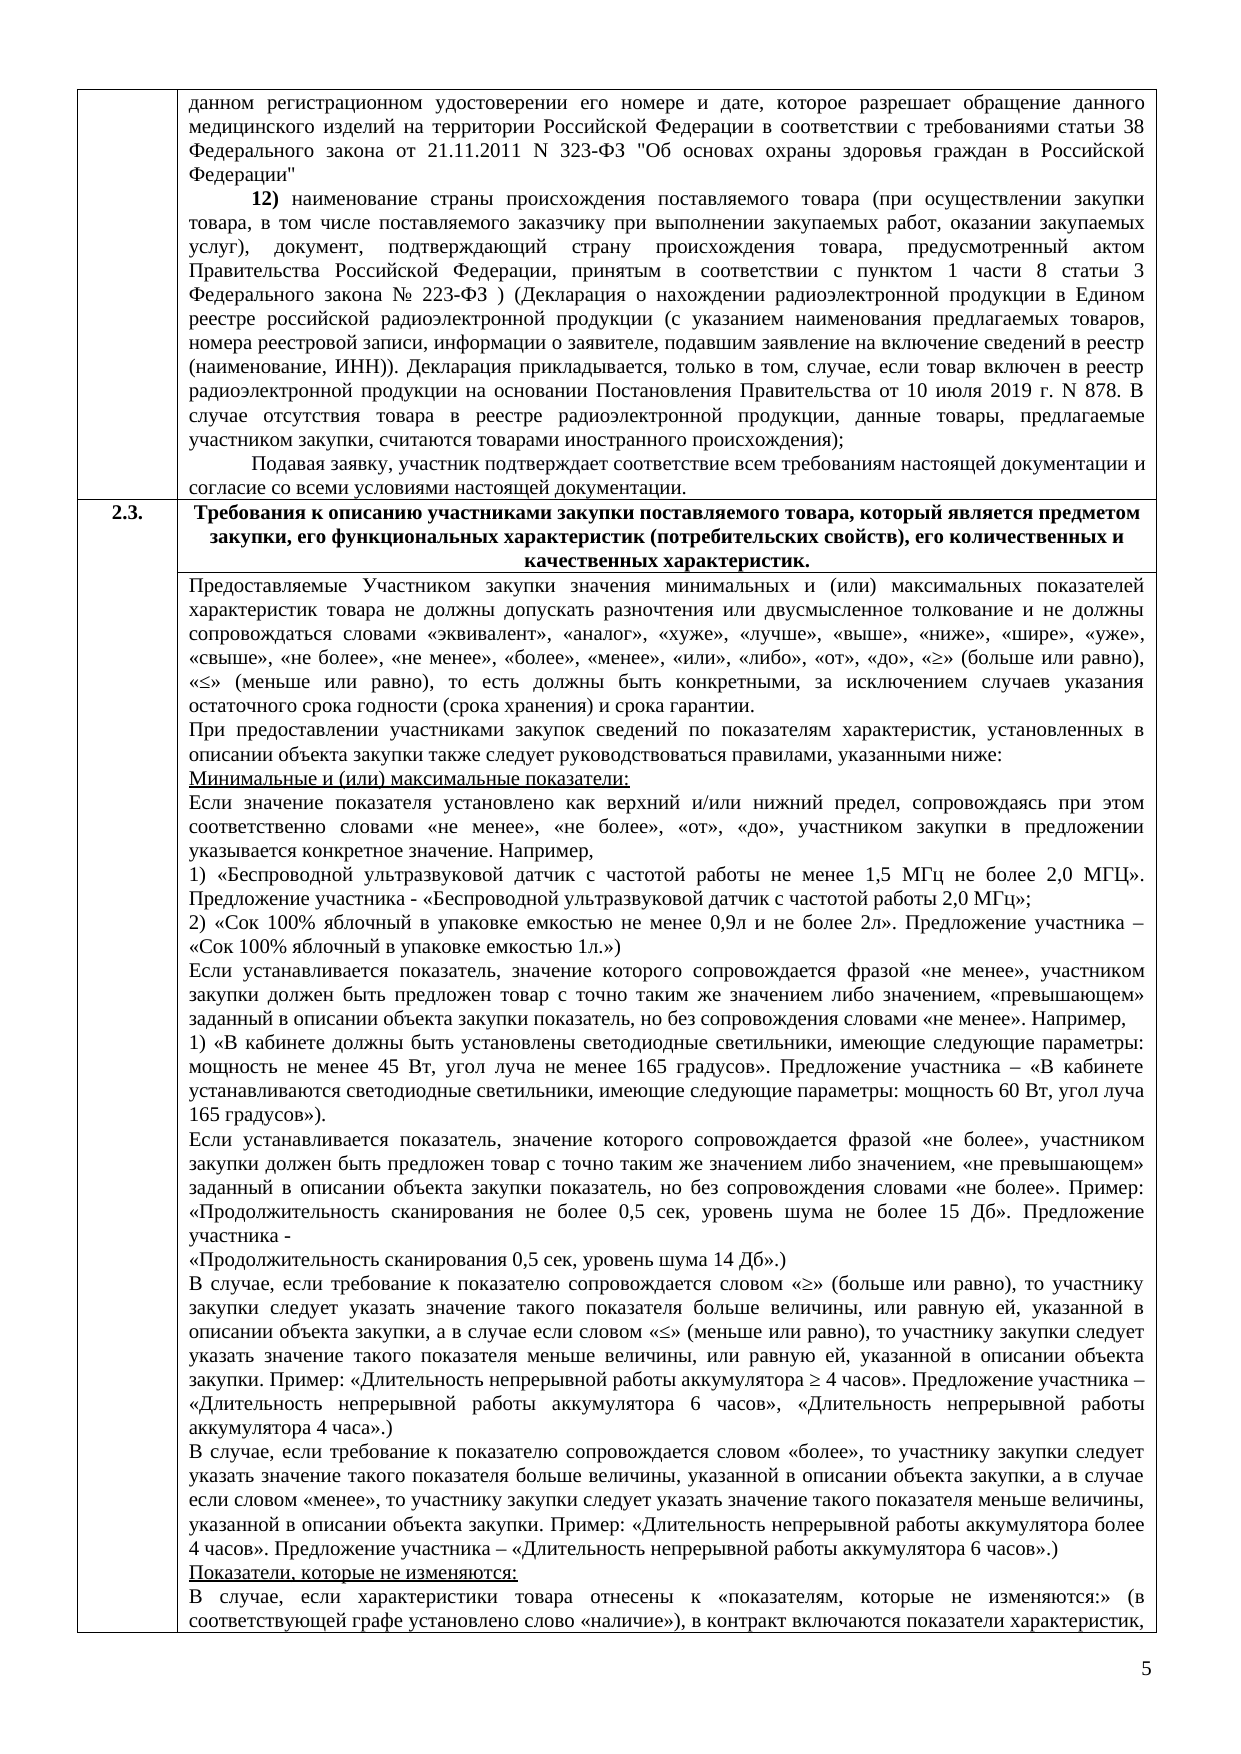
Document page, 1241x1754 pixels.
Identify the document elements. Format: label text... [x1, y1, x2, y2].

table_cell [178, 90, 1156, 499]
table_cell Требования к описанию участниками закупки поставляемого товара, который является предметом закупки, его функциональных характеристик (потребительских свойств), его количественных и качественных характеристик. [178, 500, 1156, 572]
table_cell [78, 90, 177, 499]
table_cell 2.3. [78, 500, 177, 1632]
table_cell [178, 573, 1156, 1632]
